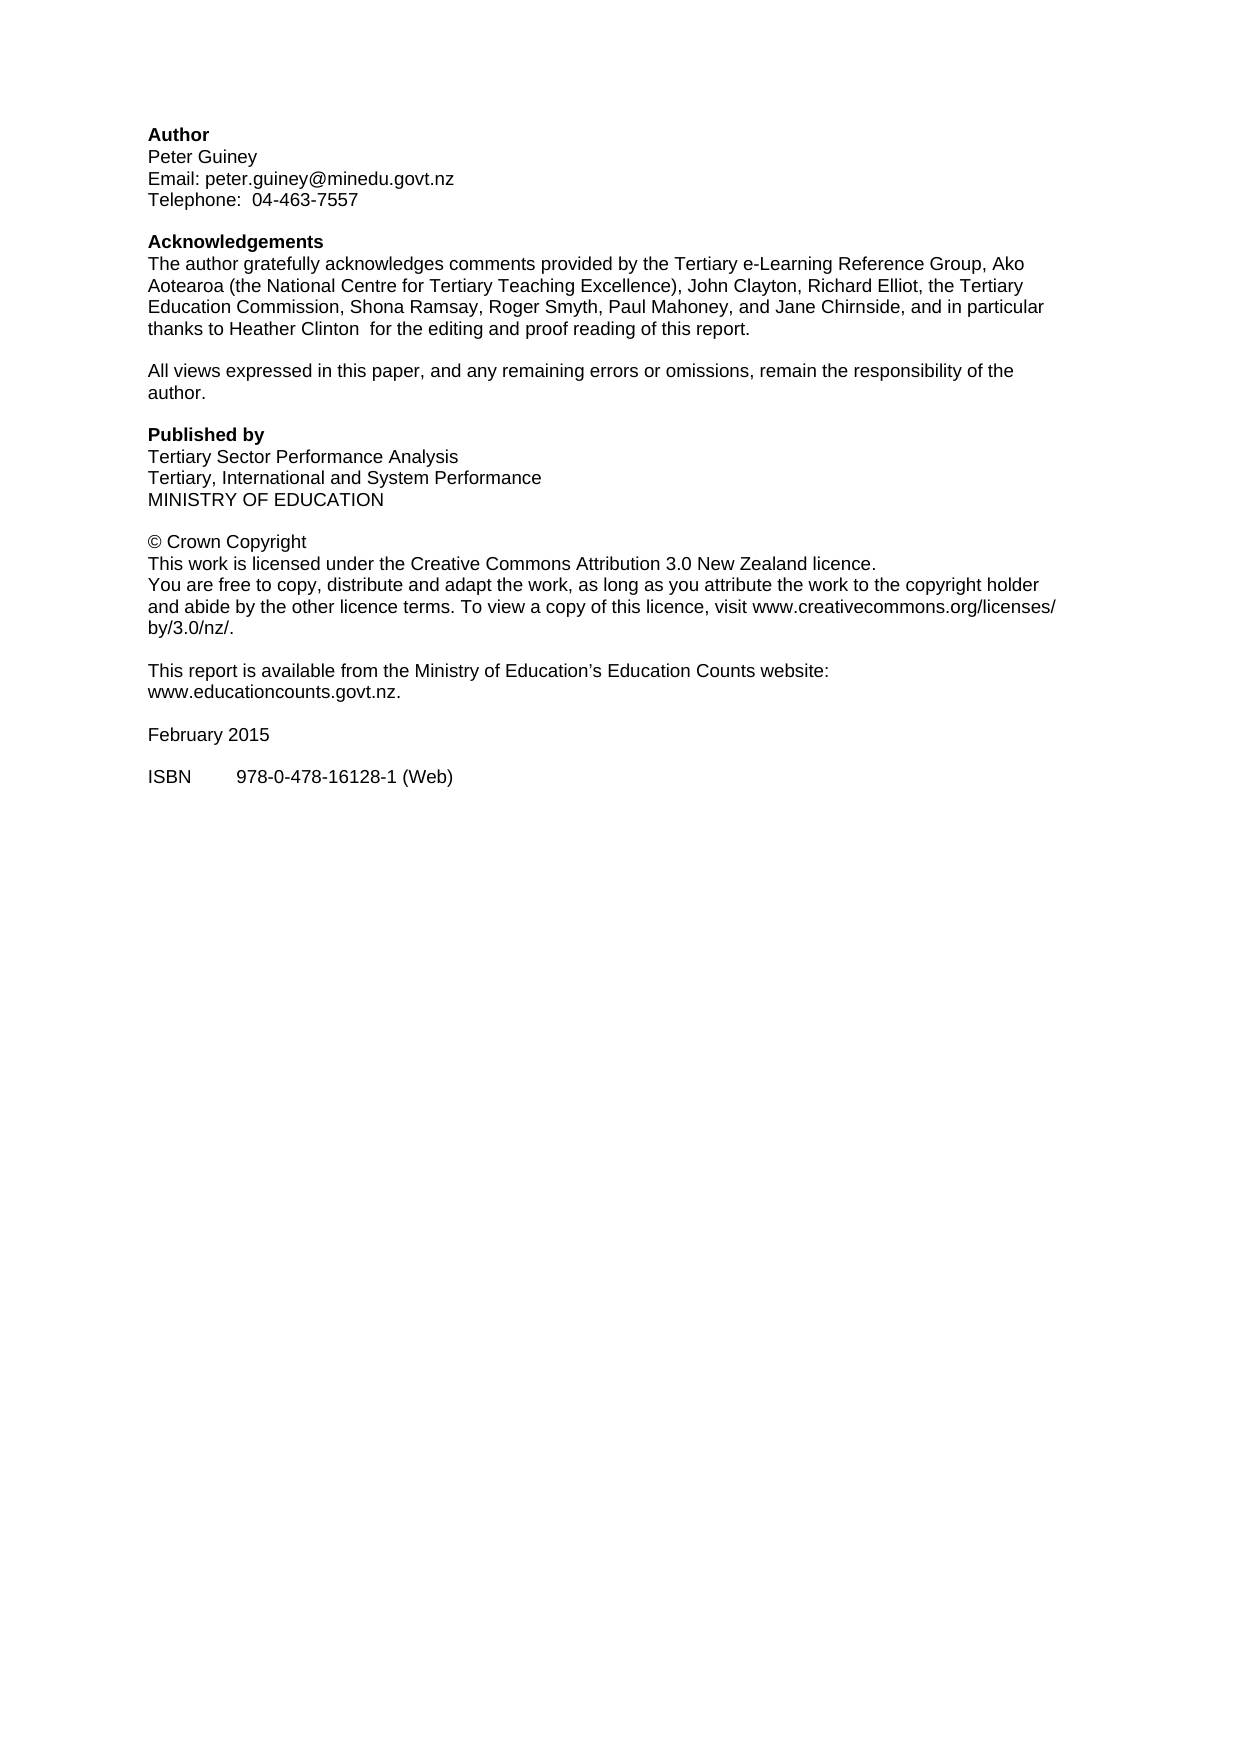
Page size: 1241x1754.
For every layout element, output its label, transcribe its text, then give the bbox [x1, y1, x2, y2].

text The author gratefully acknowledges comments provided by the Tertiary e-Learning Reference Group, Ako Aotearoa (the National Centre for Tertiary Teaching Excellence), John Clayton, Richard Elliot, the Tertiary Education Commission, Shona Ramsay, Roger Smyth, Paul Mahoney, and Jane Chirnside, and in particular thanks to Heather Clinton for the editing and proof reading of this report. [148, 253, 1063, 339]
text Acknowledgements [148, 231, 1063, 253]
text This work is licensed under the Creative Commons Attribution 3.0 New Zealand licence. [148, 552, 1063, 574]
text MINISTRY OF EDUCATION [148, 488, 1063, 510]
text Telephone: 04-463-7557 [148, 189, 1063, 210]
text You are free to copy, distribute and adapt the work, as long as you attribute the work to the copyright holder and abide by the other licence terms. To view a copy of this licence, visit www.creativecommons.org/licenses/ by/3.0/nz/. [148, 574, 1063, 639]
text © Crown Copyright [148, 531, 1063, 552]
text Author [148, 124, 1063, 146]
text ISBN 978-0-478-16128-1 (Web) [148, 766, 1063, 787]
text Tertiary, International and System Performance [148, 467, 1063, 488]
text February 2015 [148, 723, 1063, 745]
text All views expressed in this paper, and any remaining errors or omissions, remain the responsibility of the author. [148, 360, 1063, 403]
text Peter Guiney [148, 146, 1063, 167]
text Email: peter.guiney@minedu.govt.nz [148, 167, 1063, 189]
text This report is available from the Ministry of Education’s Education Counts website: www.educationcounts.govt.nz. [148, 659, 1063, 703]
text Published by [148, 424, 1063, 445]
text Tertiary Sector Performance Analysis [148, 445, 1063, 467]
